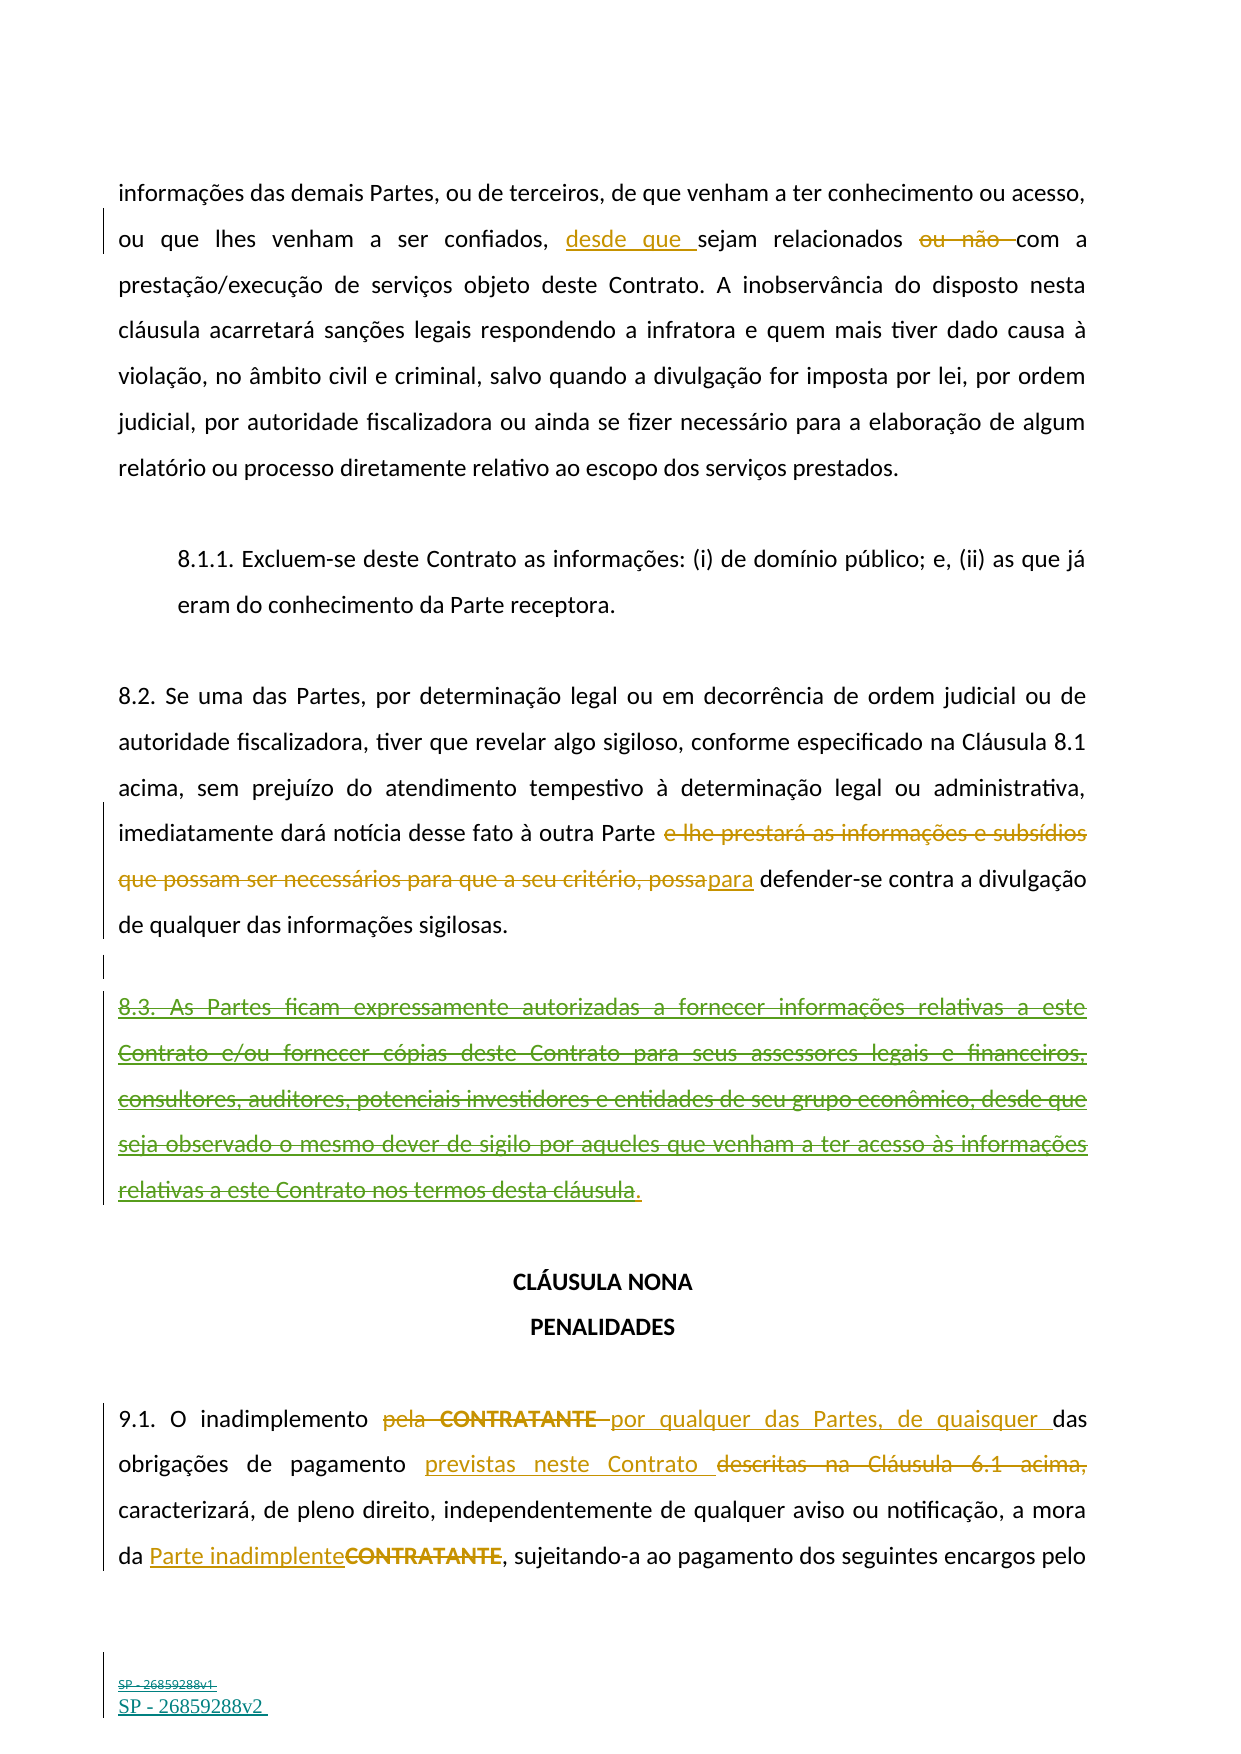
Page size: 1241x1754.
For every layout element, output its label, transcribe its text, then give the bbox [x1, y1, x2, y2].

subtitle CLÁUSULA NONA [118, 1266, 1087, 1296]
subtitle PENALIDADES [118, 1311, 1087, 1342]
subtitle 8.1.1. Excluem-se deste Contrato as informações: (i) de domínio público; e, (ii) as que já eram do conhecimento da Parte receptora. [177, 543, 1087, 619]
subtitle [118, 177, 1087, 482]
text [118, 1403, 1087, 1571]
subtitle 8.2. Se uma das Partes, por determinação legal ou em decorrência de ordem judicial ou de autoridade fiscalizadora, tiver que revelar algo sigiloso, conforme especificado na Cláusula 8.1 acima, sem prejuízo do atendimento tempestivo à determinação legal ou administrativa, imediatamente dará notícia desse fato à outra Parte defender-se contra a divulgação de qualquer das informações sigilosas. [118, 680, 1087, 939]
